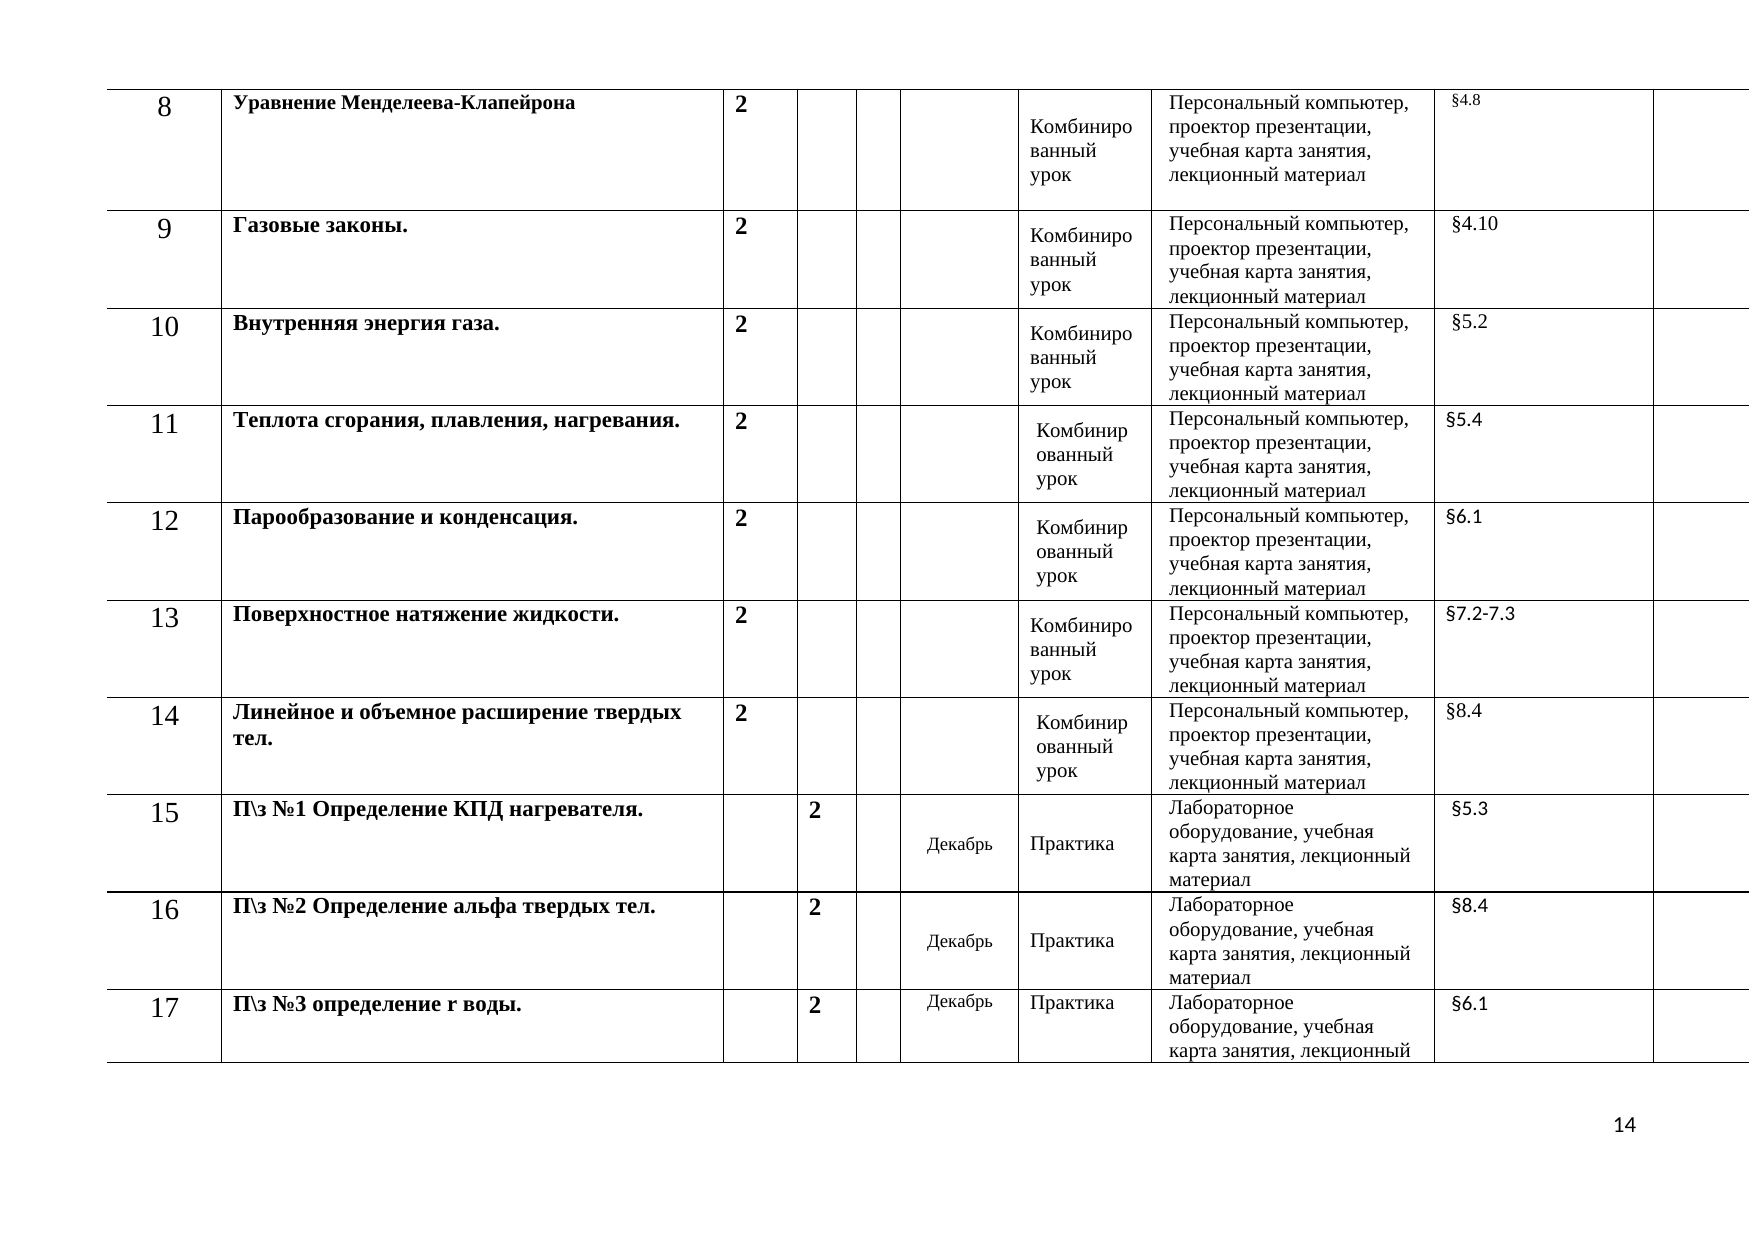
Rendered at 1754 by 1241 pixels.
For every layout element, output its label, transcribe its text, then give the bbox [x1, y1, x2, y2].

table_cell 2 [724, 211, 797, 308]
table_cell Комбинированный урок [1019, 309, 1151, 405]
table_cell 2 [724, 503, 797, 599]
table_cell 9 [107, 211, 221, 308]
table_cell §6.1 [1435, 990, 1653, 1062]
table_cell §7.2-7.3 [1435, 601, 1653, 697]
table_cell Теплота сгорания, плавления, нагревания. [222, 406, 723, 502]
table_cell §6.1 [1435, 503, 1653, 599]
table_cell [798, 309, 856, 405]
table_cell [1654, 406, 1748, 502]
table_cell П\з №2 Определение альфа твердых тел. [222, 893, 723, 989]
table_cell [1152, 90, 1434, 210]
table_cell Уравнение Менделеева-Клапейрона [222, 90, 723, 210]
table_cell [901, 698, 1018, 794]
table_cell [724, 990, 797, 1062]
table_cell Декабрь [901, 795, 1018, 891]
table_cell Газовые законы. [222, 211, 723, 308]
table_cell [901, 503, 1018, 599]
table_cell [857, 795, 900, 891]
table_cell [1019, 90, 1151, 210]
table_cell §5.4 [1435, 406, 1653, 502]
table_cell [857, 211, 900, 308]
table_cell [1654, 503, 1748, 599]
table_cell [901, 406, 1018, 502]
table_cell [901, 211, 1018, 308]
table_cell [1654, 990, 1748, 1062]
table_cell 16 [107, 893, 221, 989]
table_cell 2 [724, 90, 797, 210]
table_cell [724, 893, 797, 989]
table_cell [857, 309, 900, 405]
table_cell Комбинированный урок [1019, 698, 1151, 794]
table_cell 2 [724, 601, 797, 697]
table_cell [1654, 893, 1748, 989]
table_cell §5.3 [1435, 795, 1653, 891]
table_cell Внутренняя энергия газа. [222, 309, 723, 405]
table_cell [1654, 601, 1748, 697]
table_cell Практика [1019, 990, 1151, 1062]
table_cell Комбинированный урок [1019, 211, 1151, 308]
table_cell П\з №1 Определение КПД нагревателя. [222, 795, 723, 891]
table_cell §8.4 [1435, 893, 1653, 989]
table_cell [901, 601, 1018, 697]
table_cell Практика [1019, 893, 1151, 989]
table_cell 8 [107, 90, 221, 210]
table_cell [1654, 795, 1748, 891]
table_cell [1654, 211, 1748, 308]
table_cell Персональный компьютер, проектор презентации, учебная карта занятия, лекционный материал [1152, 406, 1434, 502]
table_cell [798, 406, 856, 502]
table_cell [1654, 698, 1748, 794]
table_cell [798, 90, 856, 210]
table_cell [857, 601, 900, 697]
table_cell [857, 893, 900, 989]
table_cell §5.2 [1435, 309, 1653, 405]
table_cell 2 [798, 795, 856, 891]
table_cell 2 [724, 309, 797, 405]
table_cell 14 [107, 698, 221, 794]
table_cell 11 [107, 406, 221, 502]
table_cell [798, 503, 856, 599]
table_cell Лабораторное оборудование, учебная карта занятия, лекционный материал [1152, 795, 1434, 891]
table_cell [857, 406, 900, 502]
table_cell Поверхностное натяжение жидкости. [222, 601, 723, 697]
table_cell Комбинированный урок [1019, 601, 1151, 697]
table_cell Персональный компьютер, проектор презентации, учебная карта занятия, лекционный материал [1152, 601, 1434, 697]
table_cell [1654, 90, 1748, 210]
table_cell §4.10 [1435, 211, 1653, 308]
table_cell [1152, 990, 1434, 1062]
table_cell Комбинированный урок [1019, 503, 1151, 599]
table_cell [724, 795, 797, 891]
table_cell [1152, 211, 1434, 308]
table_cell 15 [107, 795, 221, 891]
table_cell 12 [107, 503, 221, 599]
table_cell 2 [798, 990, 856, 1062]
table_cell §8.4 [1435, 698, 1653, 794]
table_cell 2 [724, 406, 797, 502]
table_cell Персональный компьютер, проектор презентации, учебная карта занятия, лекционный материал [1152, 309, 1434, 405]
table_cell [901, 309, 1018, 405]
table_cell Декабрь [901, 893, 1018, 989]
table_cell Линейное и объемное расширение твердых тел. [222, 698, 723, 794]
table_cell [222, 990, 723, 1062]
table_cell [857, 990, 900, 1062]
table_cell [857, 503, 900, 599]
table_cell 17 [107, 990, 221, 1062]
table_cell [901, 90, 1018, 210]
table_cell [1152, 893, 1434, 989]
table_cell 2 [724, 698, 797, 794]
table_cell [857, 698, 900, 794]
table_cell [857, 90, 900, 210]
table_cell 2 [798, 893, 856, 989]
table_cell [1654, 309, 1748, 405]
table_cell 10 [107, 309, 221, 405]
table_cell Парообразование и конденсация. [222, 503, 723, 599]
table_cell 13 [107, 601, 221, 697]
table_cell Персональный компьютер, проектор презентации, учебная карта занятия, лекционный материал [1152, 503, 1434, 599]
table_cell Комбинированный урок [1019, 406, 1151, 502]
table_cell Персональный компьютер, проектор презентации, учебная карта занятия, лекционный материал [1152, 698, 1434, 794]
table_cell [798, 601, 856, 697]
table_cell §4.8 [1435, 90, 1653, 210]
table_cell [798, 698, 856, 794]
table_cell [798, 211, 856, 308]
table_cell Декабрь [901, 990, 1018, 1062]
table_cell Практика [1019, 795, 1151, 891]
